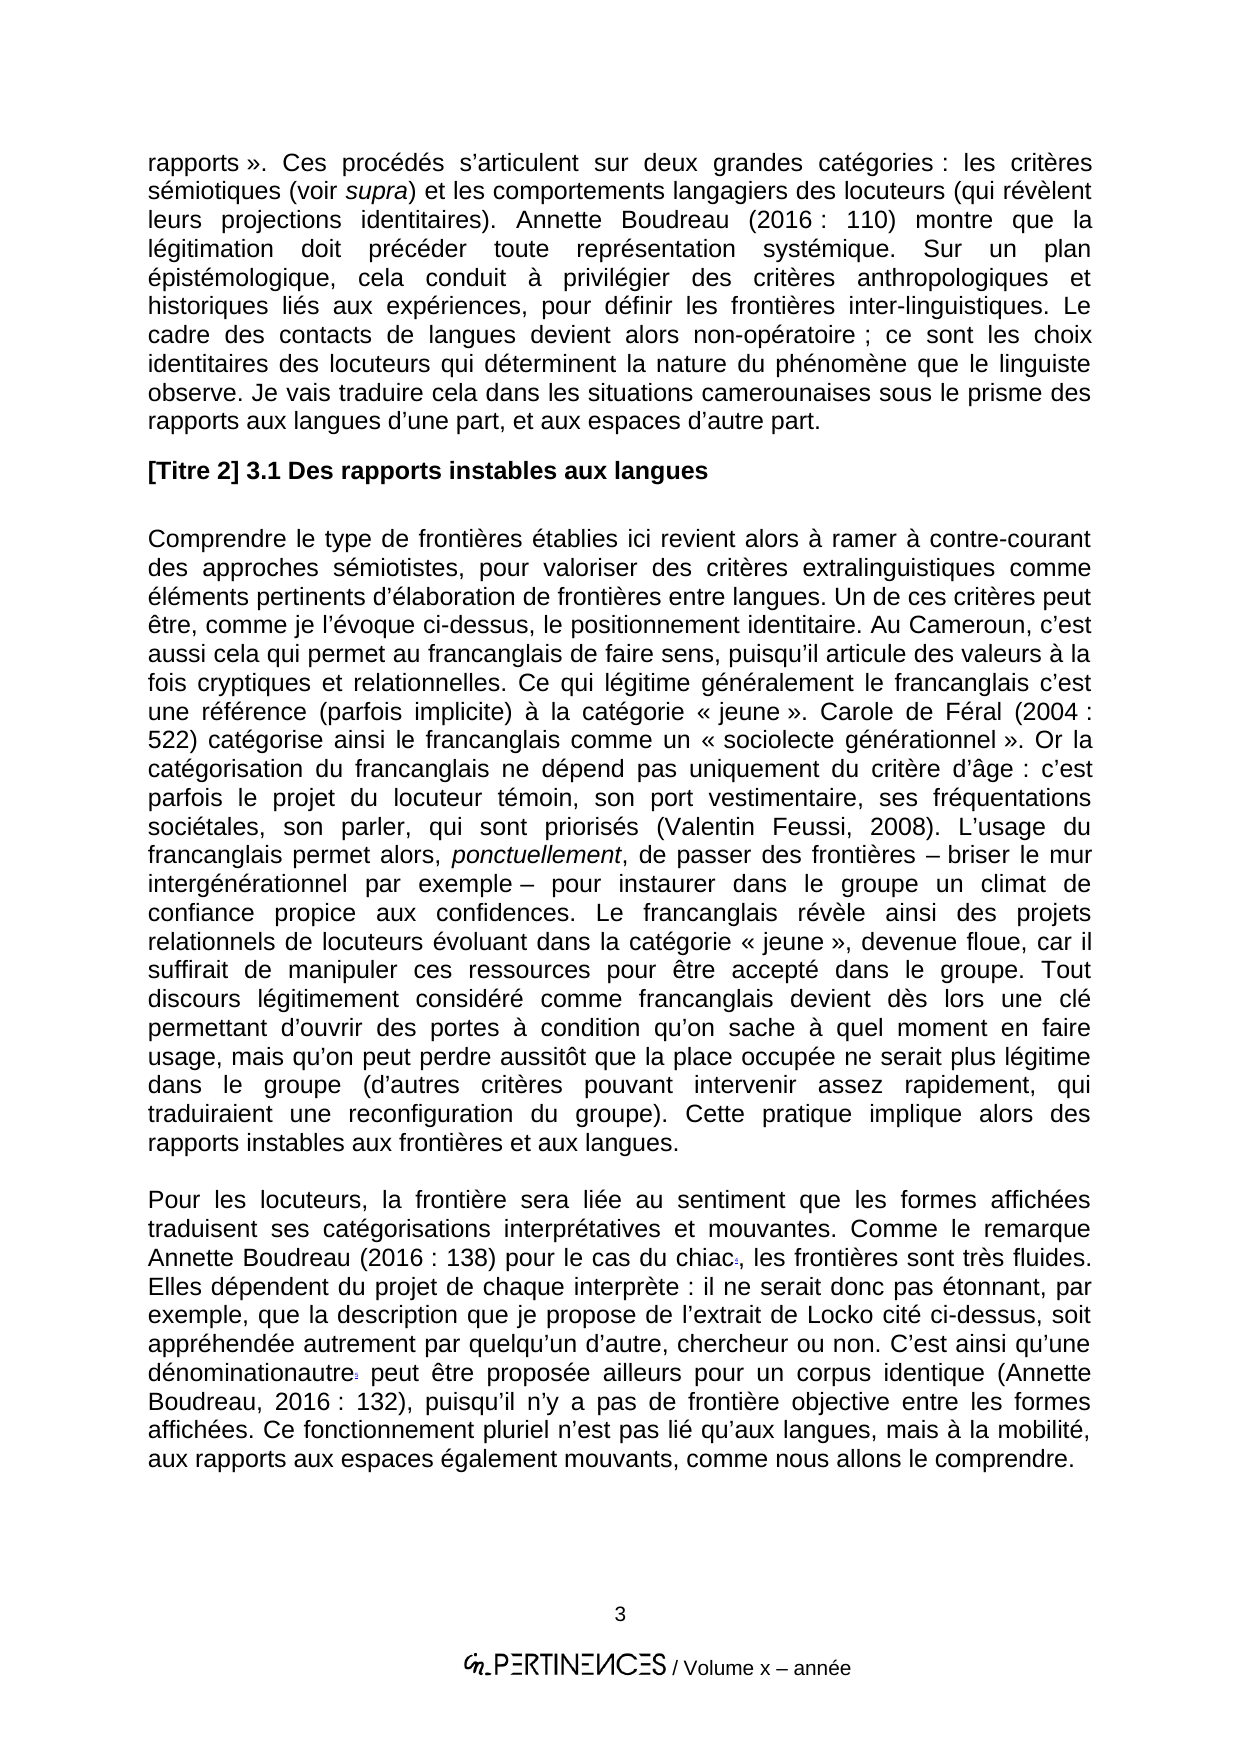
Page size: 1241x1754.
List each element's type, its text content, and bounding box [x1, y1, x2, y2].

text Comprendre le type de frontières établies ici revient alors à ramer à contre-courant des approches sémiotistes, pour valoriser des critères extralinguistiques comme éléments pertinents d’élaboration de frontières entre langues. Un de ces critères peut être, comme je l’évoque ci-dessus, le positionnement identitaire. Au Cameroun, c’est aussi cela qui permet au francanglais de faire sens, puisqu’il articule des valeurs à la fois cryptiques et relationnelles. Ce qui légitime généralement le francanglais c’est une référence (parfois implicite) à la catégorie « jeune ». Carole de Féral (2004 : 522) catégorise ainsi le francanglais comme un « sociolecte générationnel ». Or la catégorisation du francanglais ne dépend pas uniquement du critère d’âge : c’est parfois le projet du locuteur témoin, son port vestimentaire, ses fréquentations sociétales, son parler, qui sont priorisés (Valentin Feussi, 2008). L’usage du francanglais permet alors, ponctuellement, de passer des frontières – briser le mur intergénérationnel par exemple – pour instaurer dans le groupe un climat de confiance propice aux confidences. Le francanglais révèle ainsi des projets relationnels de locuteurs évoluant dans la catégorie « jeune », devenue floue, car il suffirait de manipuler ces ressources pour être accepté dans le groupe. Tout discours légitimement considéré comme francanglais devient dès lors une clé permettant d’ouvrir des portes à condition qu’on sache à quel moment en faire usage, mais qu’on peut perdre aussitôt que la place occupée ne serait plus légitime dans le groupe (d’autres critères pouvant intervenir assez rapidement, qui traduiraient une reconfiguration du groupe). Cette pratique implique alors des rapports instables aux frontières et aux langues. [148, 524, 1093, 1157]
picture [462, 1649, 667, 1676]
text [148, 148, 1093, 435]
subtitle [Titre 2] 3.1 Des rapports instables aux langues [148, 456, 1093, 485]
text Pour les locuteurs, la frontière sera liée au sentiment que les formes affichées traduisent ses catégorisations interprétatives et mouvantes. Comme le remarque Annette Boudreau (2016 : 138) pour le cas du chiac4, les frontières sont très fluides. Elles dépendent du projet de chaque interprète : il ne serait donc pas étonnant, par exemple, que la description que je propose de l’extrait de Locko cité ci-dessus, soit appréhendée autrement par quelqu’un d’autre, chercheur ou non. C’est ainsi qu’une dénominationautre5 peut être proposée ailleurs pour un corpus identique (Annette Boudreau, 2016 : 132), puisqu’il n’y a pas de frontière objective entre les formes affichées. Ce fonctionnement pluriel n’est pas lié qu’aux langues, mais à la mobilité, aux rapports aux espaces également mouvants, comme nous allons le comprendre. [148, 1185, 1093, 1473]
